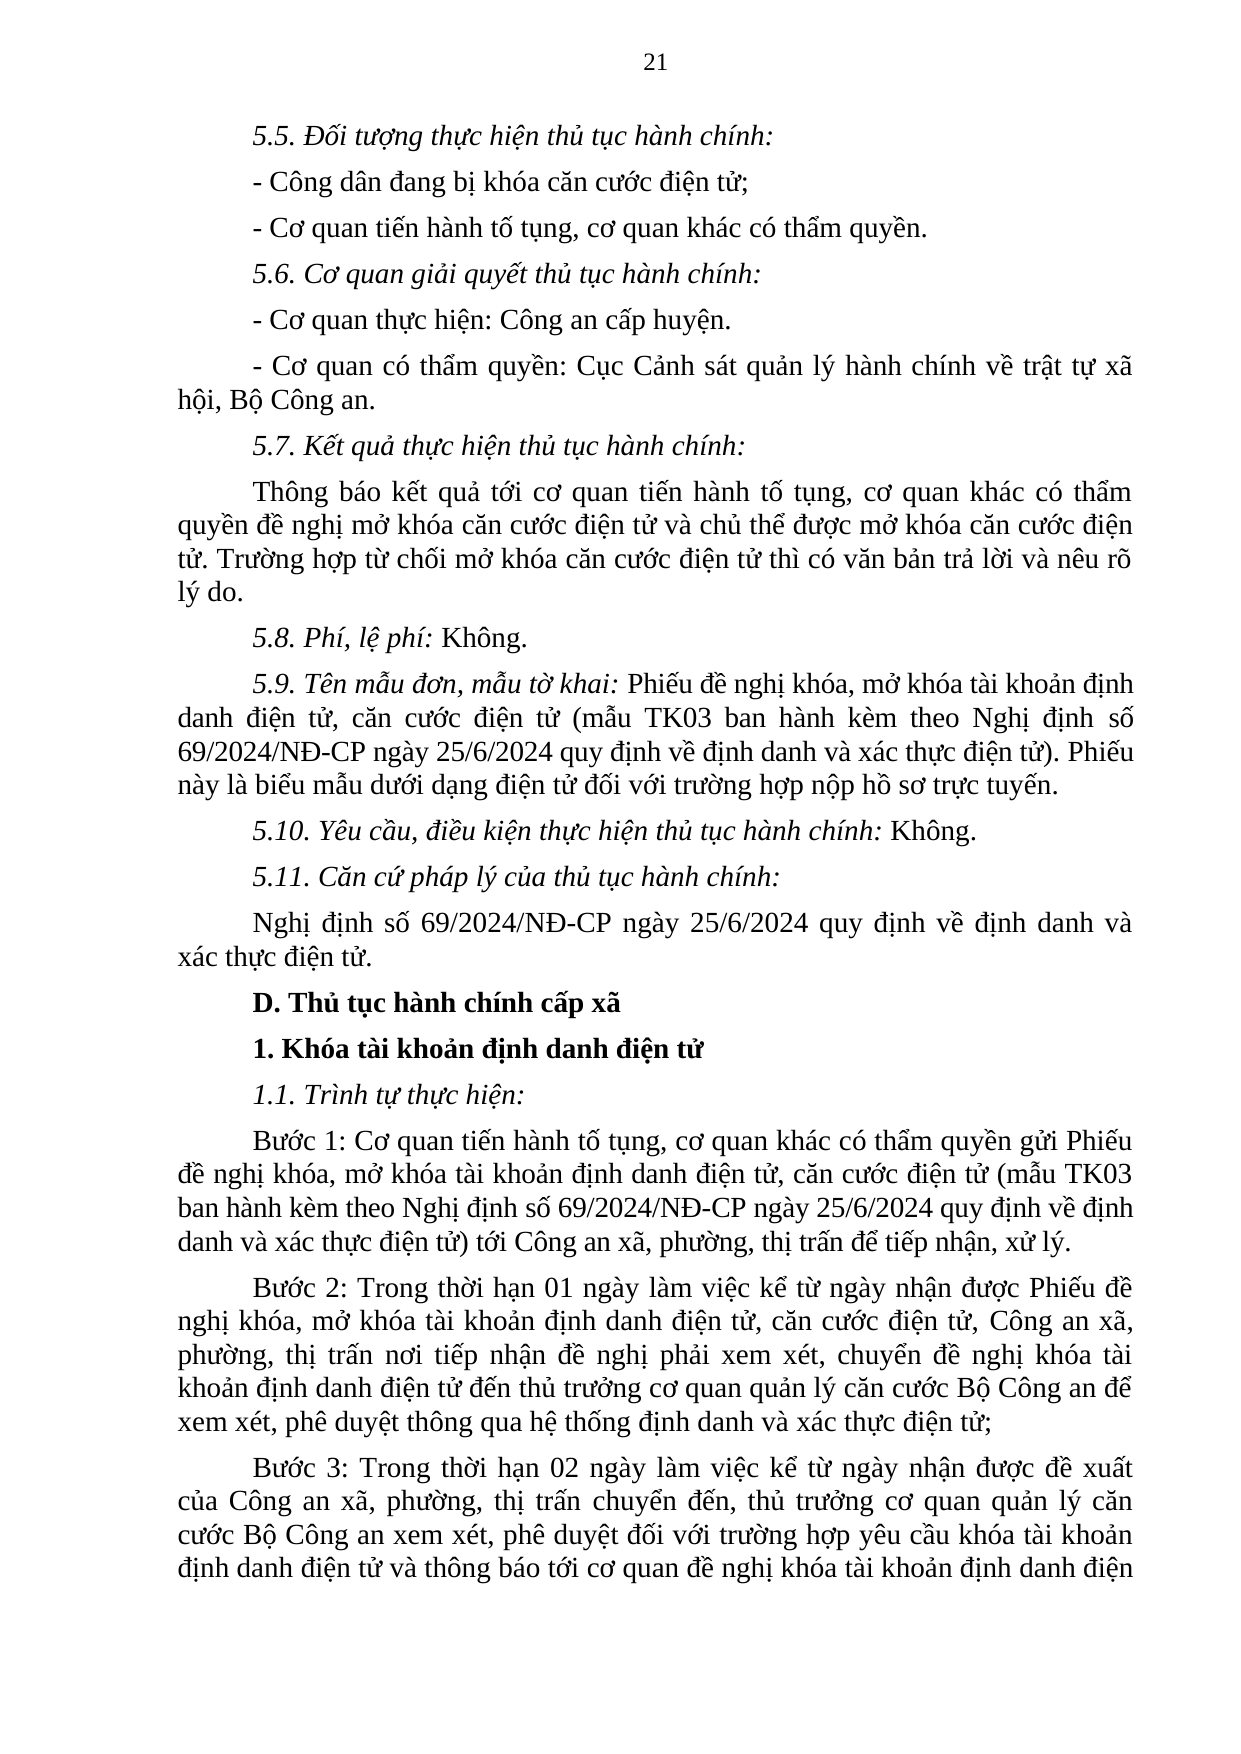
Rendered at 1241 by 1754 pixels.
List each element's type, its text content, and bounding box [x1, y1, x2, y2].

text Thông báo kết quả tới cơ quan tiến hành tố tụng, cơ quan khác có thẩm quyền đề nghị mở khóa căn cước điện tử và chủ thể được mở khóa căn cước điện tử. Trường hợp từ chối mở khóa căn cước điện tử thì có văn bản trả lời và nêu rõ lý do. [177, 474, 1134, 608]
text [177, 1450, 1134, 1584]
text 5.6. Cơ quan giải quyết thủ tục hành chính: [177, 256, 1134, 290]
text 5.7. Kết quả thực hiện thủ tục hành chính: [177, 428, 1134, 461]
text 1.1. Trình tự thực hiện: [177, 1077, 1134, 1111]
text 5.10. Yêu cầu, điều kiện thực hiện thủ tục hành chính: Không. [177, 813, 1134, 847]
text - Cơ quan tiến hành tố tụng, cơ quan khác có thẩm quyền. [177, 210, 1134, 244]
text Nghị định số 69/2024/NĐ-CP ngày 25/6/2024 quy định về định danh và xác thực điện tử. [177, 905, 1134, 972]
text Bước 2: Trong thời hạn 01 ngày làm việc kể từ ngày nhận được Phiếu đề nghị khóa, mở khóa tài khoản định danh điện tử, căn cước điện tử, Công an xã, phường, thị trấn nơi tiếp nhận đề nghị phải xem xét, chuyển đề nghị khóa tài khoản định danh điện tử đến thủ trưởng cơ quan quản lý căn cước Bộ Công an để xem xét, phê duyệt thông qua hệ thống định danh và xác thực điện tử; [177, 1270, 1134, 1437]
text 5.8. Phí, lệ phí: Không. [177, 621, 1134, 654]
text - Cơ quan thực hiện: Công an cấp huyện. [177, 302, 1134, 336]
text 1. Khóa tài khoản định danh điện tử [177, 1031, 1134, 1064]
text 5.11. Căn cứ pháp lý của thủ tục hành chính: [177, 859, 1134, 893]
text 5.9. Tên mẫu đơn, mẫu tờ khai: Phiếu đề nghị khóa, mở khóa tài khoản định danh điện tử, căn cước điện tử (mẫu TK03 ban hành kèm theo Nghị định số 69/2024/NĐ-CP ngày 25/6/2024 quy định về định danh và xác thực điện tử). Phiếu này là biểu mẫu dưới dạng điện tử đối với trường hợp nộp hồ sơ trực tuyến. [177, 667, 1134, 801]
text - Công dân đang bị khóa căn cước điện tử; [177, 164, 1134, 198]
text - Cơ quan có thẩm quyền: Cục Cảnh sát quản lý hành chính về trật tự xã hội, Bộ Công an. [177, 348, 1134, 415]
text D. Thủ tục hành chính cấp xã [177, 985, 1134, 1018]
text 5.5. Đối tượng thực hiện thủ tục hành chính: [177, 118, 1134, 152]
text Bước 1: Cơ quan tiến hành tố tụng, cơ quan khác có thẩm quyền gửi Phiếu đề nghị khóa, mở khóa tài khoản định danh điện tử, căn cước điện tử (mẫu TK03 ban hành kèm theo Nghị định số 69/2024/NĐ-CP ngày 25/6/2024 quy định về định danh và xác thực điện tử) tới Công an xã, phường, thị trấn để tiếp nhận, xử lý. [177, 1123, 1134, 1257]
